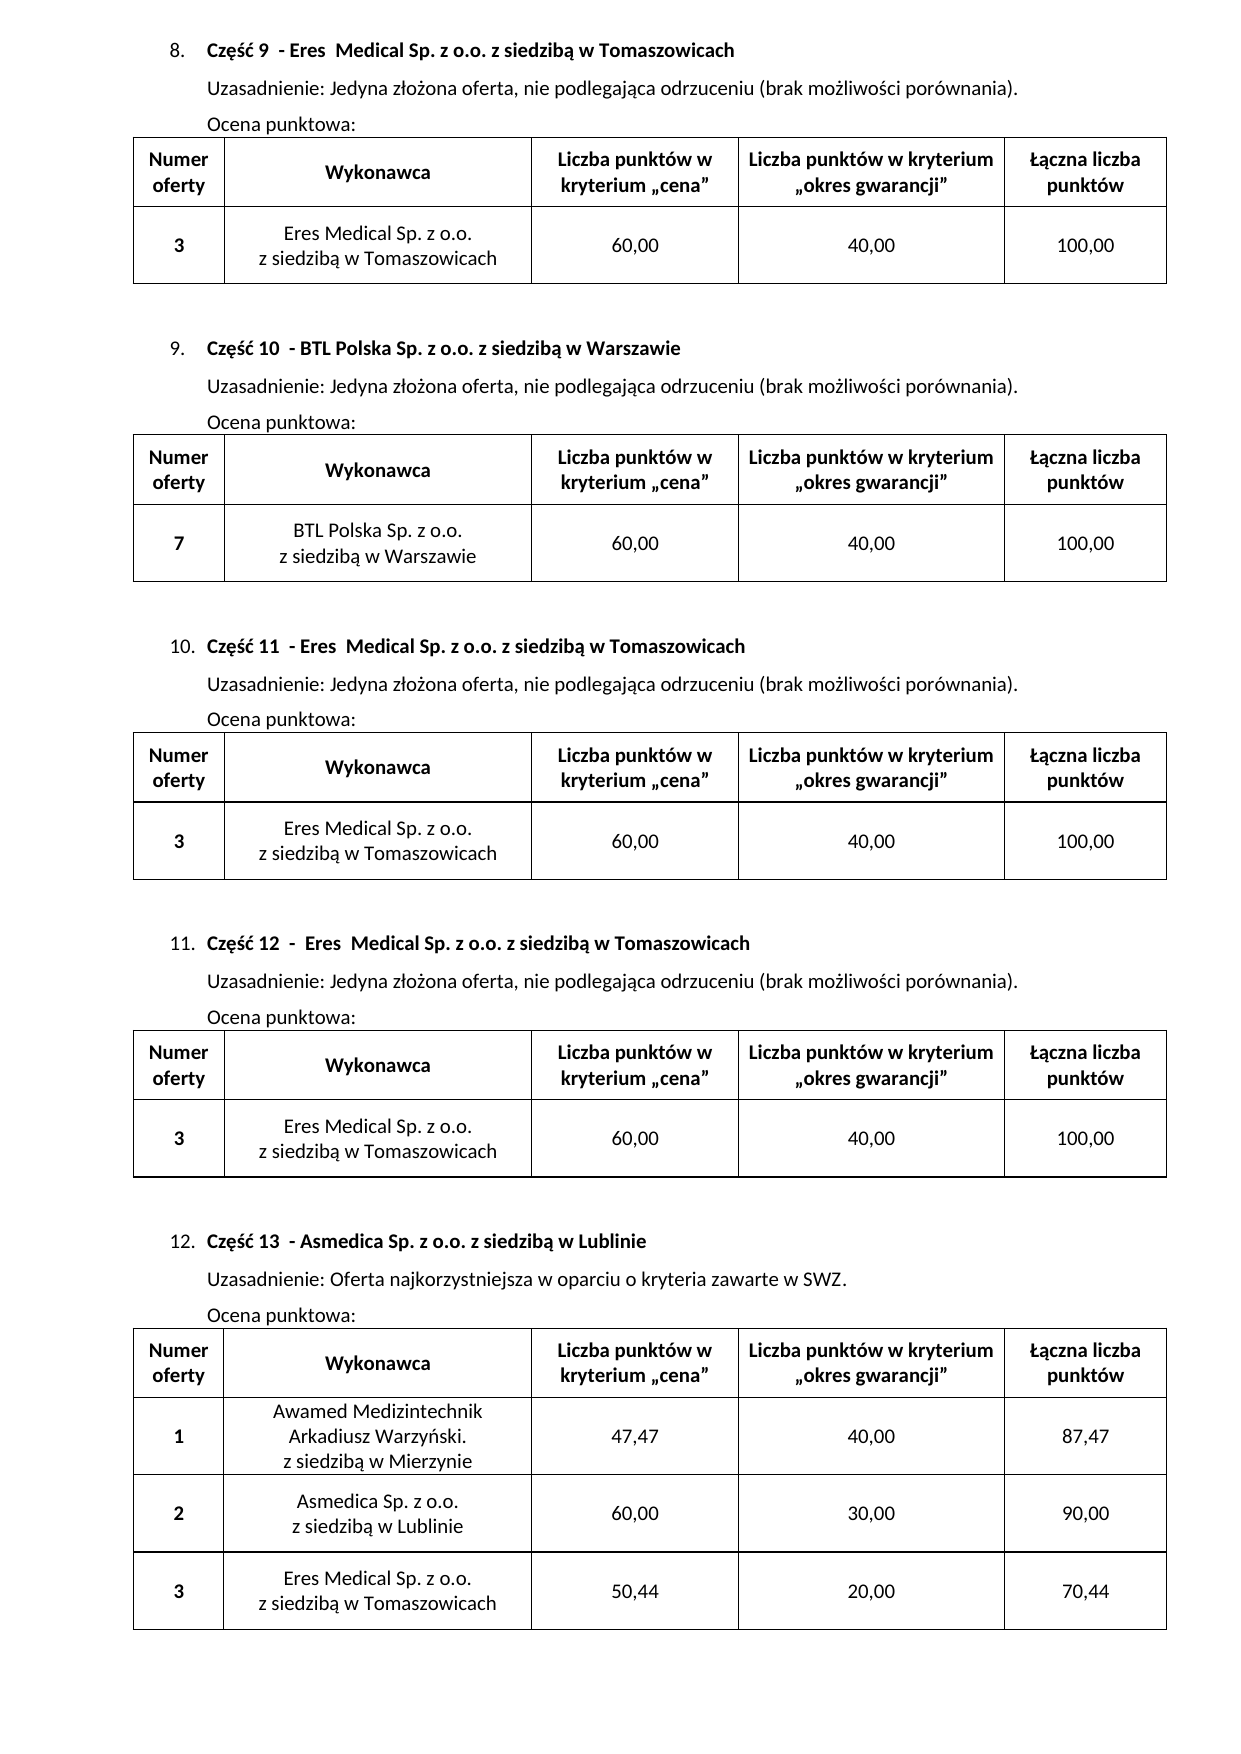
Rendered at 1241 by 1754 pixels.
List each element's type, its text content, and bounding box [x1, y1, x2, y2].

table_cell 100,00 [1005, 803, 1166, 879]
table_header Liczba punktów w kryterium „cena” [532, 1031, 738, 1099]
table_cell Awamed Medizintechnik Arkadiusz Warzyński. z siedzibą w Mierzynie [224, 1398, 531, 1474]
table_cell 20,00 [739, 1553, 1004, 1629]
table_header Łączna liczba punktów [1005, 138, 1166, 206]
table_header Wykonawca [225, 138, 531, 206]
table_header Liczba punktów w kryterium „cena” [532, 138, 738, 206]
table_cell 60,00 [532, 803, 738, 879]
table_cell 2 [134, 1475, 223, 1551]
list Część 12 - Eres Medical Sp. z o.o. z siedzibą w Tomaszowicach [169, 931, 1093, 956]
table_header Numer oferty [134, 435, 224, 504]
text Uzasadnienie: Jedyna złożona oferta, nie podlegająca odrzuceniu (brak możliwości porównania). [207, 76, 1093, 101]
text Ocena punktowa: [207, 1004, 1093, 1030]
table_header Łączna liczba punktów [1005, 1329, 1166, 1397]
table_cell 3 [134, 1553, 223, 1629]
table_header Liczba punktów w kryterium „okres gwarancji” [739, 1329, 1004, 1397]
table_header Łączna liczba punktów [1005, 435, 1166, 504]
text Ocena punktowa: [207, 111, 1093, 137]
table_cell 3 [134, 207, 224, 283]
text Ocena punktowa: [207, 707, 1093, 732]
table_header Liczba punktów w kryterium „cena” [532, 1329, 738, 1397]
table_header Wykonawca [224, 1329, 531, 1397]
table_header Numer oferty [134, 1031, 224, 1099]
table_cell 3 [134, 1100, 224, 1176]
table_cell 40,00 [739, 505, 1004, 581]
table_cell 60,00 [532, 1100, 738, 1176]
list Część 9 - Eres Medical Sp. z o.o. z siedzibą w Tomaszowicach [169, 37, 1093, 63]
table_cell 87,47 [1005, 1398, 1166, 1474]
text Uzasadnienie: Jedyna złożona oferta, nie podlegająca odrzuceniu (brak możliwości porównania). [207, 373, 1093, 399]
list Część 11 - Eres Medical Sp. z o.o. z siedzibą w Tomaszowicach [169, 633, 1093, 658]
table_cell 100,00 [1005, 505, 1166, 581]
table_cell 7 [134, 505, 224, 581]
table_cell 60,00 [532, 207, 738, 283]
table_cell Eres Medical Sp. z o.o. z siedzibą w Tomaszowicach [224, 1553, 531, 1629]
table_cell 100,00 [1005, 1100, 1166, 1176]
table_header Wykonawca [225, 1031, 531, 1099]
table_header Liczba punktów w kryterium „cena” [532, 733, 738, 801]
table_header Numer oferty [134, 1329, 223, 1397]
table_cell 3 [134, 803, 224, 879]
table_cell 40,00 [739, 1398, 1004, 1474]
table_cell 47,47 [532, 1398, 738, 1474]
table_cell 30,00 [739, 1475, 1004, 1551]
table_header Liczba punktów w kryterium „okres gwarancji” [739, 733, 1004, 801]
table_cell 40,00 [739, 207, 1004, 283]
list Część 13 - Asmedica Sp. z o.o. z siedzibą w Lublinie [169, 1228, 1093, 1254]
table_cell 90,00 [1005, 1475, 1166, 1551]
table_cell Eres Medical Sp. z o.o. z siedzibą w Tomaszowicach [225, 1100, 531, 1176]
table_header Łączna liczba punktów [1005, 733, 1166, 801]
table_header Liczba punktów w kryterium „cena” [532, 435, 738, 504]
text Uzasadnienie: Jedyna złożona oferta, nie podlegająca odrzuceniu (brak możliwości porównania). [207, 969, 1093, 994]
table_cell 50,44 [532, 1553, 738, 1629]
table_cell 70,44 [1005, 1553, 1166, 1629]
text Ocena punktowa: [207, 409, 1093, 434]
table_cell Asmedica Sp. z o.o. z siedzibą w Lublinie [224, 1475, 531, 1551]
table_header Wykonawca [225, 733, 531, 801]
table_header Liczba punktów w kryterium „okres gwarancji” [739, 1031, 1004, 1099]
table_cell 100,00 [1005, 207, 1166, 283]
text Uzasadnienie: Jedyna złożona oferta, nie podlegająca odrzuceniu (brak możliwości porównania). [207, 671, 1093, 696]
list Część 10 - BTL Polska Sp. z o.o. z siedzibą w Warszawie [169, 335, 1093, 361]
table_header Wykonawca [225, 435, 531, 504]
text Uzasadnienie: Oferta najkorzystniejsza w oparciu o kryteria zawarte w SWZ. [207, 1266, 1093, 1292]
table_cell 40,00 [739, 1100, 1004, 1176]
table_cell 60,00 [532, 505, 738, 581]
table_cell 60,00 [532, 1475, 738, 1551]
table_header Numer oferty [134, 733, 224, 801]
table_cell Eres Medical Sp. z o.o. z siedzibą w Tomaszowicach [225, 803, 531, 879]
table_cell 40,00 [739, 803, 1004, 879]
text Ocena punktowa: [207, 1302, 1093, 1327]
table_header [739, 138, 1004, 206]
table_header Łączna liczba punktów [1005, 1031, 1166, 1099]
table_header Numer oferty [134, 138, 224, 206]
table_header Liczba punktów w kryterium „okres gwarancji” [739, 435, 1004, 504]
table_cell 1 [134, 1398, 223, 1474]
table_cell BTL Polska Sp. z o.o. z siedzibą w Warszawie [225, 505, 531, 581]
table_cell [225, 207, 531, 283]
